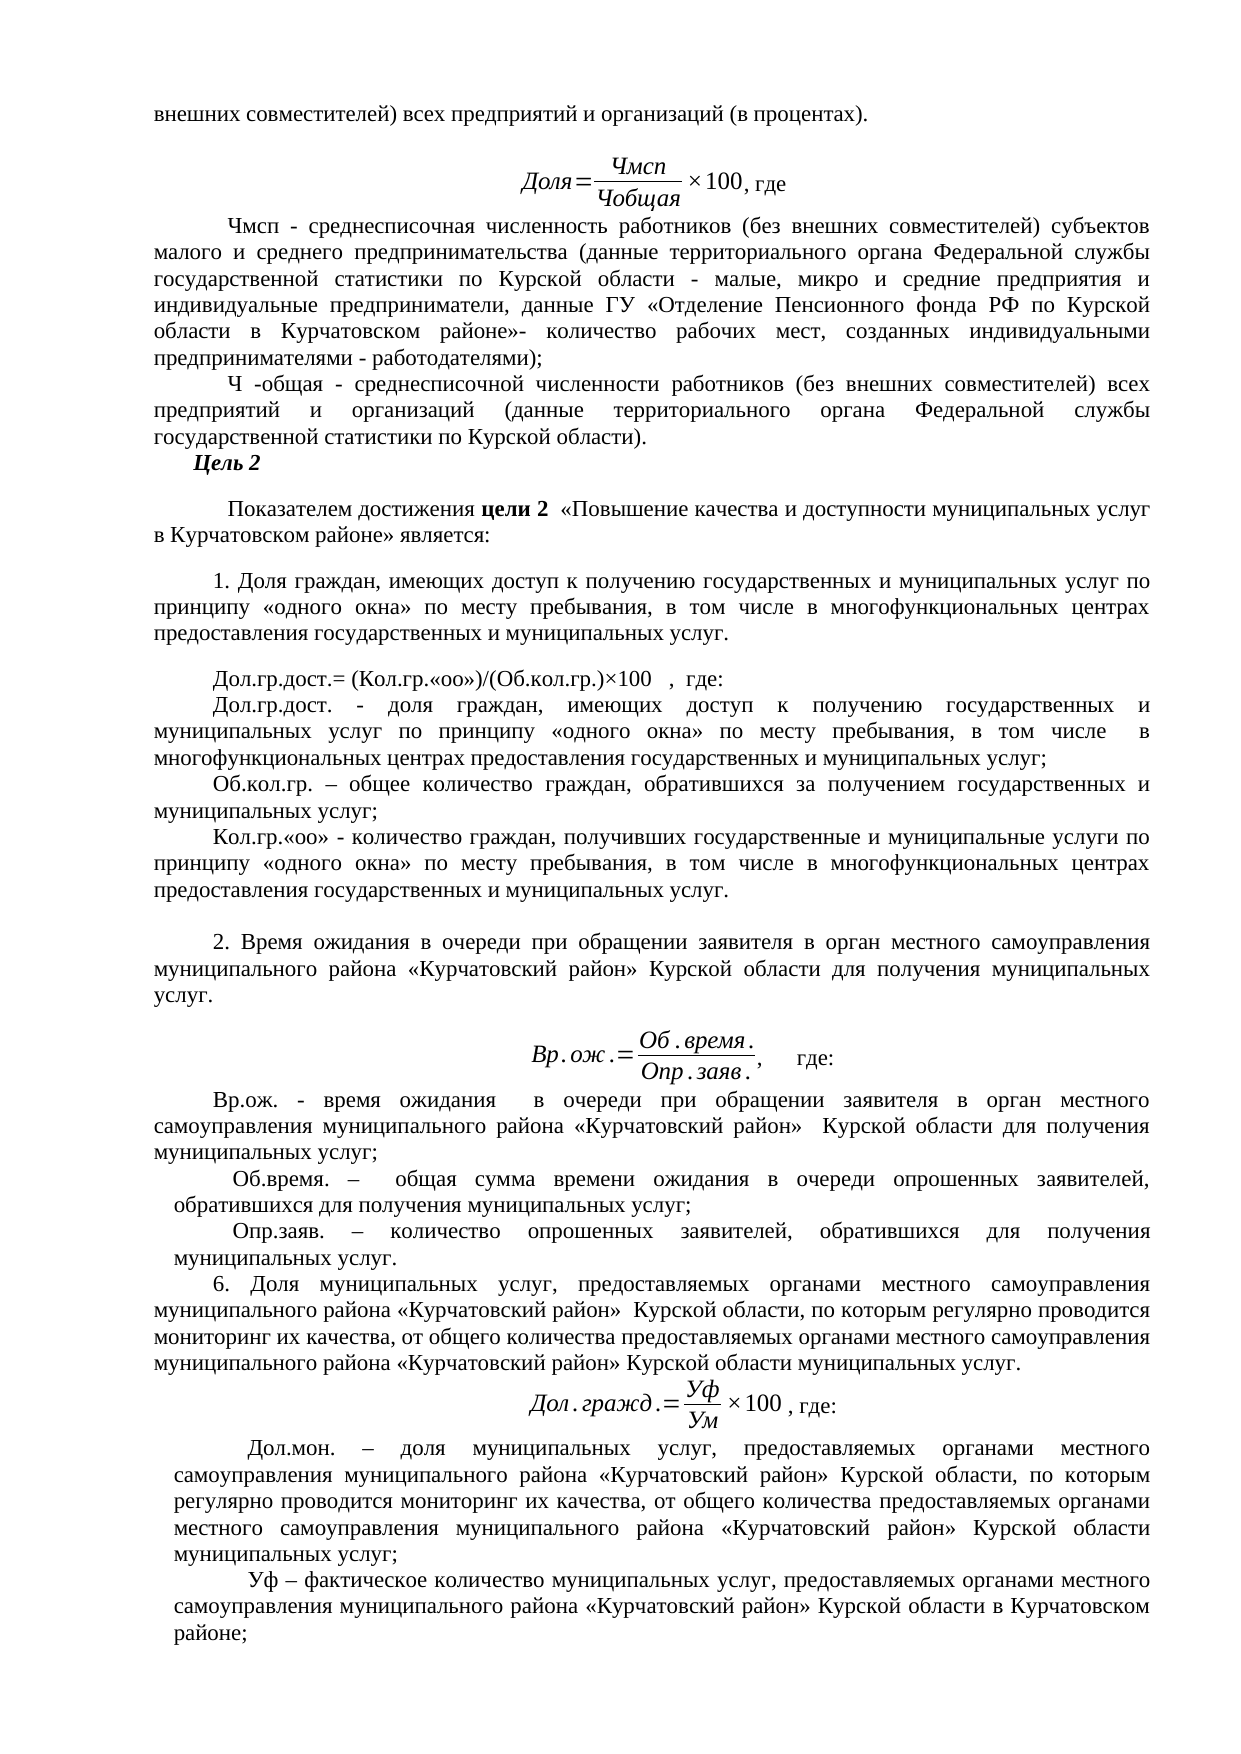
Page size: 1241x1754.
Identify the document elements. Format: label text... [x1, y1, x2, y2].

text Дол.мон. – доля муниципальных услуг, предоставляемых органами местного самоуправления муниципального района «Курчатовский район» Курской области, по которым регулярно проводится мониторинг их качества, от общего количества предоставляемых органами местного самоуправления муниципального района «Курчатовский район» Курской области муниципальных услуг; [173, 1434, 1152, 1566]
text Дол.гр.дост.= (Кол.гр.«оо»)/(Об.кол.гр.)×100 , где: [153, 665, 1152, 691]
text Вр.ож. - время ожидания в очереди при обращении заявителя в орган местного самоуправления муниципального района «Курчатовский район» Курской области для получения муниципальных услуг; [153, 1086, 1152, 1165]
text Кол.гр.«оо» - количество граждан, получивших государственные и муниципальные услуги по принципу «одного окна» по месту пребывания, в том числе в многофункциональных центрах предоставления государственных и муниципальных услуг. [153, 823, 1152, 902]
text , где: [153, 1376, 1152, 1434]
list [153, 100, 1152, 127]
text Опр.заяв. – количество опрошенных заявителей, обратившихся для получения муниципальных услуг. [173, 1217, 1152, 1270]
text , где [153, 153, 1152, 212]
text Об.время. – общая сумма времени ожидания в очереди опрошенных заявителей, обратившихся для получения муниципальных услуг; [173, 1165, 1152, 1217]
text Чмсп - среднесписочная численность работников (без внешних совместителей) субъектов малого и среднего предпринимательства (данные территориального органа Федеральной службы государственной статистики по Курской области - малые, микро и средние предприятия и индивидуальные предприниматели, данные ГУ «Отделение Пенсионного фонда РФ по Курской области в Курчатовском районе»- количество рабочих мест, созданных индивидуальными предпринимателями - работодателями); [153, 212, 1152, 370]
text Об.кол.гр. – общее количество граждан, обратившихся за получением государственных и муниципальных услуг; [153, 770, 1152, 823]
text Цель 2 [153, 449, 1152, 476]
text Уф – фактическое количество муниципальных услуг, предоставляемых органами местного самоуправления муниципального района «Курчатовский район» Курской области в Курчатовском районе; [173, 1566, 1152, 1645]
text 1. Доля граждан, имеющих доступ к получению государственных и муниципальных услуг по принципу «одного окна» по месту пребывания, в том числе в многофункциональных центрах предоставления государственных и муниципальных услуг. [153, 567, 1152, 646]
text Дол.гр.дост. - доля граждан, имеющих доступ к получению государственных и муниципальных услуг по принципу «одного окна» по месту пребывания, в том числе в многофункциональных центрах предоставления государственных и муниципальных услуг; [153, 691, 1152, 770]
text Показателем достижения цели 2 «Повышение качества и доступности муниципальных услуг в Курчатовском районе» является: [153, 495, 1152, 547]
text 2. Время ожидания в очереди при обращении заявителя в орган местного самоуправления муниципального района «Курчатовский район» Курской области для получения муниципальных услуг. [153, 928, 1152, 1007]
text , где: [153, 1027, 1152, 1086]
text Ч -общая - среднесписочной численности работников (без внешних совместителей) всех предприятий и организаций (данные территориального органа Федеральной службы государственной статистики по Курской области). [153, 370, 1152, 449]
text 6. Доля муниципальных услуг, предоставляемых органами местного самоуправления муниципального района «Курчатовский район» Курской области, по которым регулярно проводится мониторинг их качества, от общего количества предоставляемых органами местного самоуправления муниципального района «Курчатовский район» Курской области муниципальных услуг. [153, 1270, 1152, 1376]
